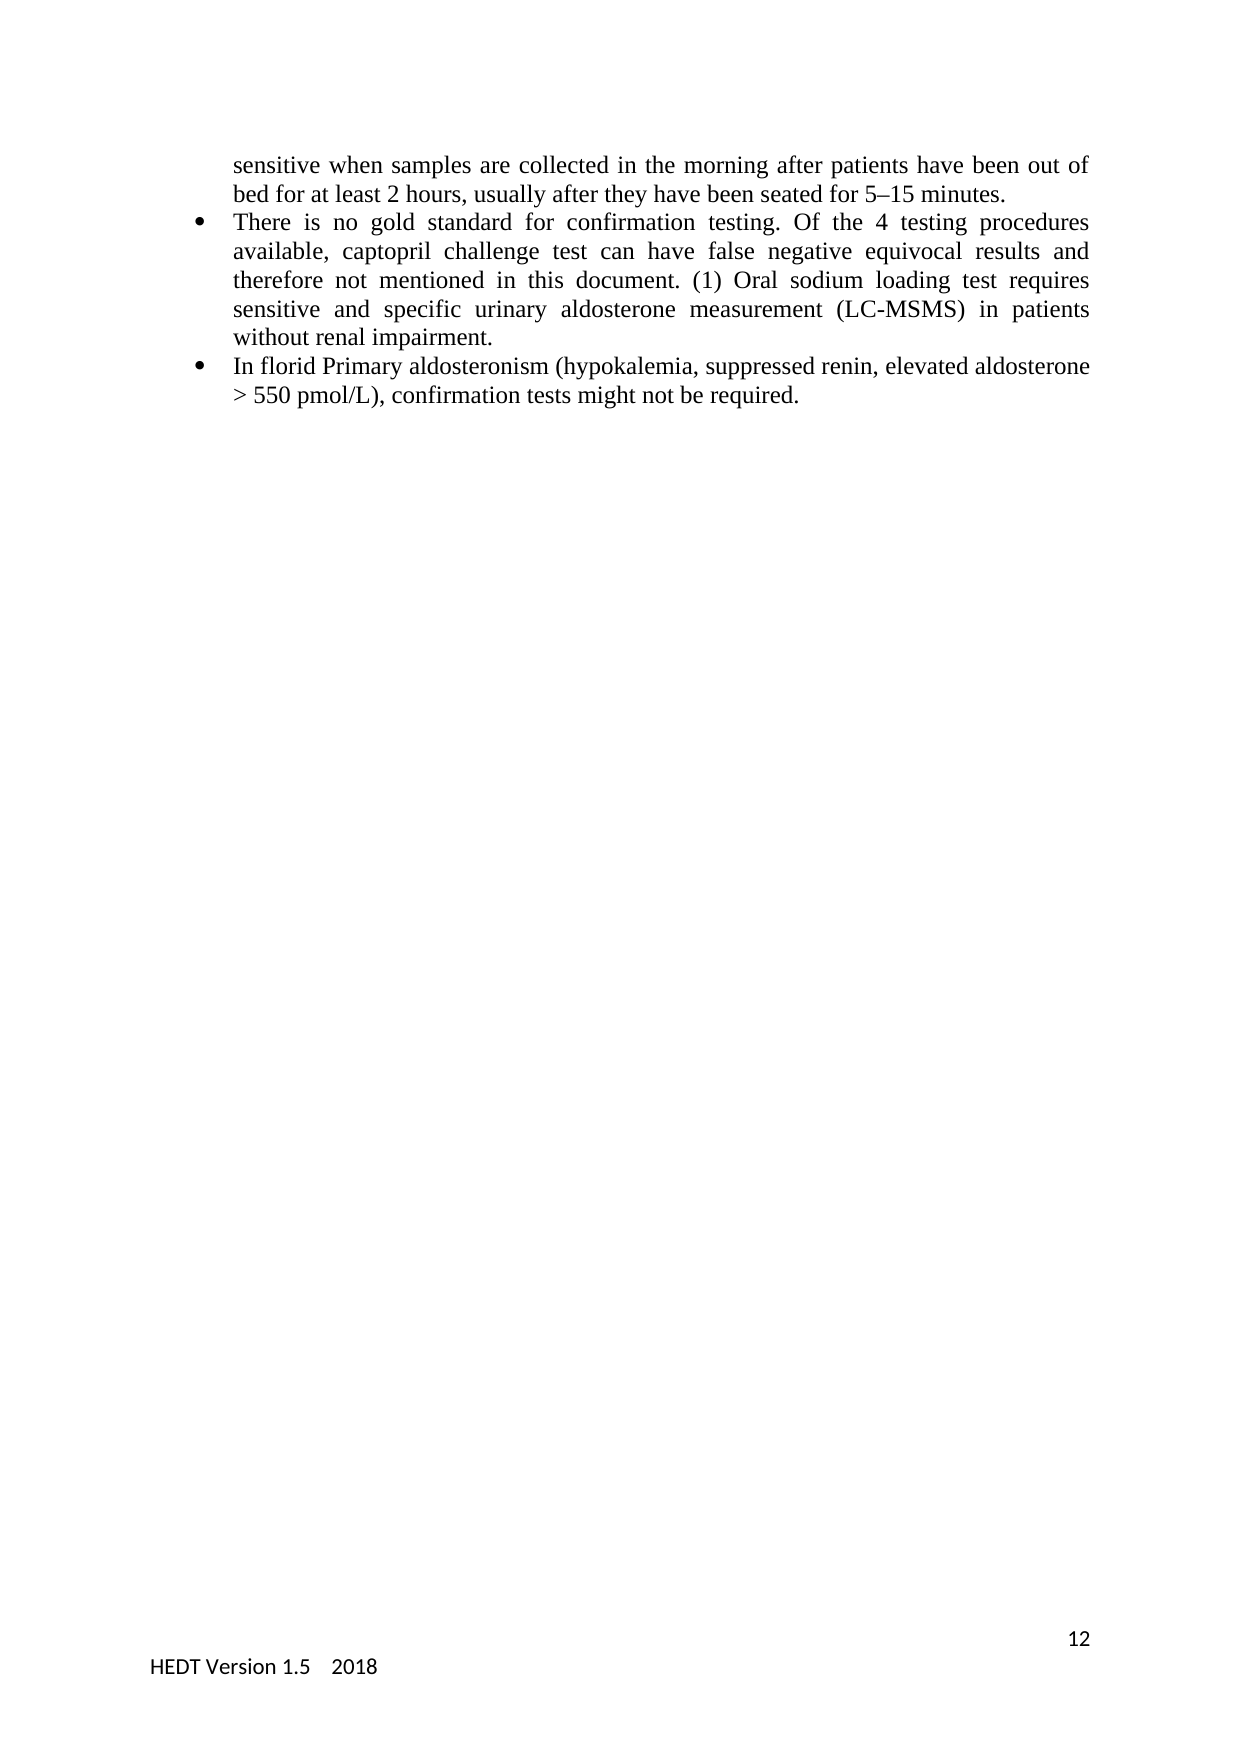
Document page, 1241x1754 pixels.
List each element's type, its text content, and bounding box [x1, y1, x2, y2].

list There is no gold standard for confirmation testing. Of the 4 testing procedures available, captopril challenge test can have false negative equivocal results and therefore not mentioned in this document. (1) Oral sodium loading test requires sensitive and specific urinary aldosterone measurement (LC-MSMS) in patients without renal impairment. [195, 207, 1090, 351]
list In florid Primary aldosteronism (hypokalemia, suppressed renin, elevated aldosterone > 550 pmol/L), confirmation tests might not be required. [195, 351, 1090, 409]
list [195, 150, 1090, 207]
